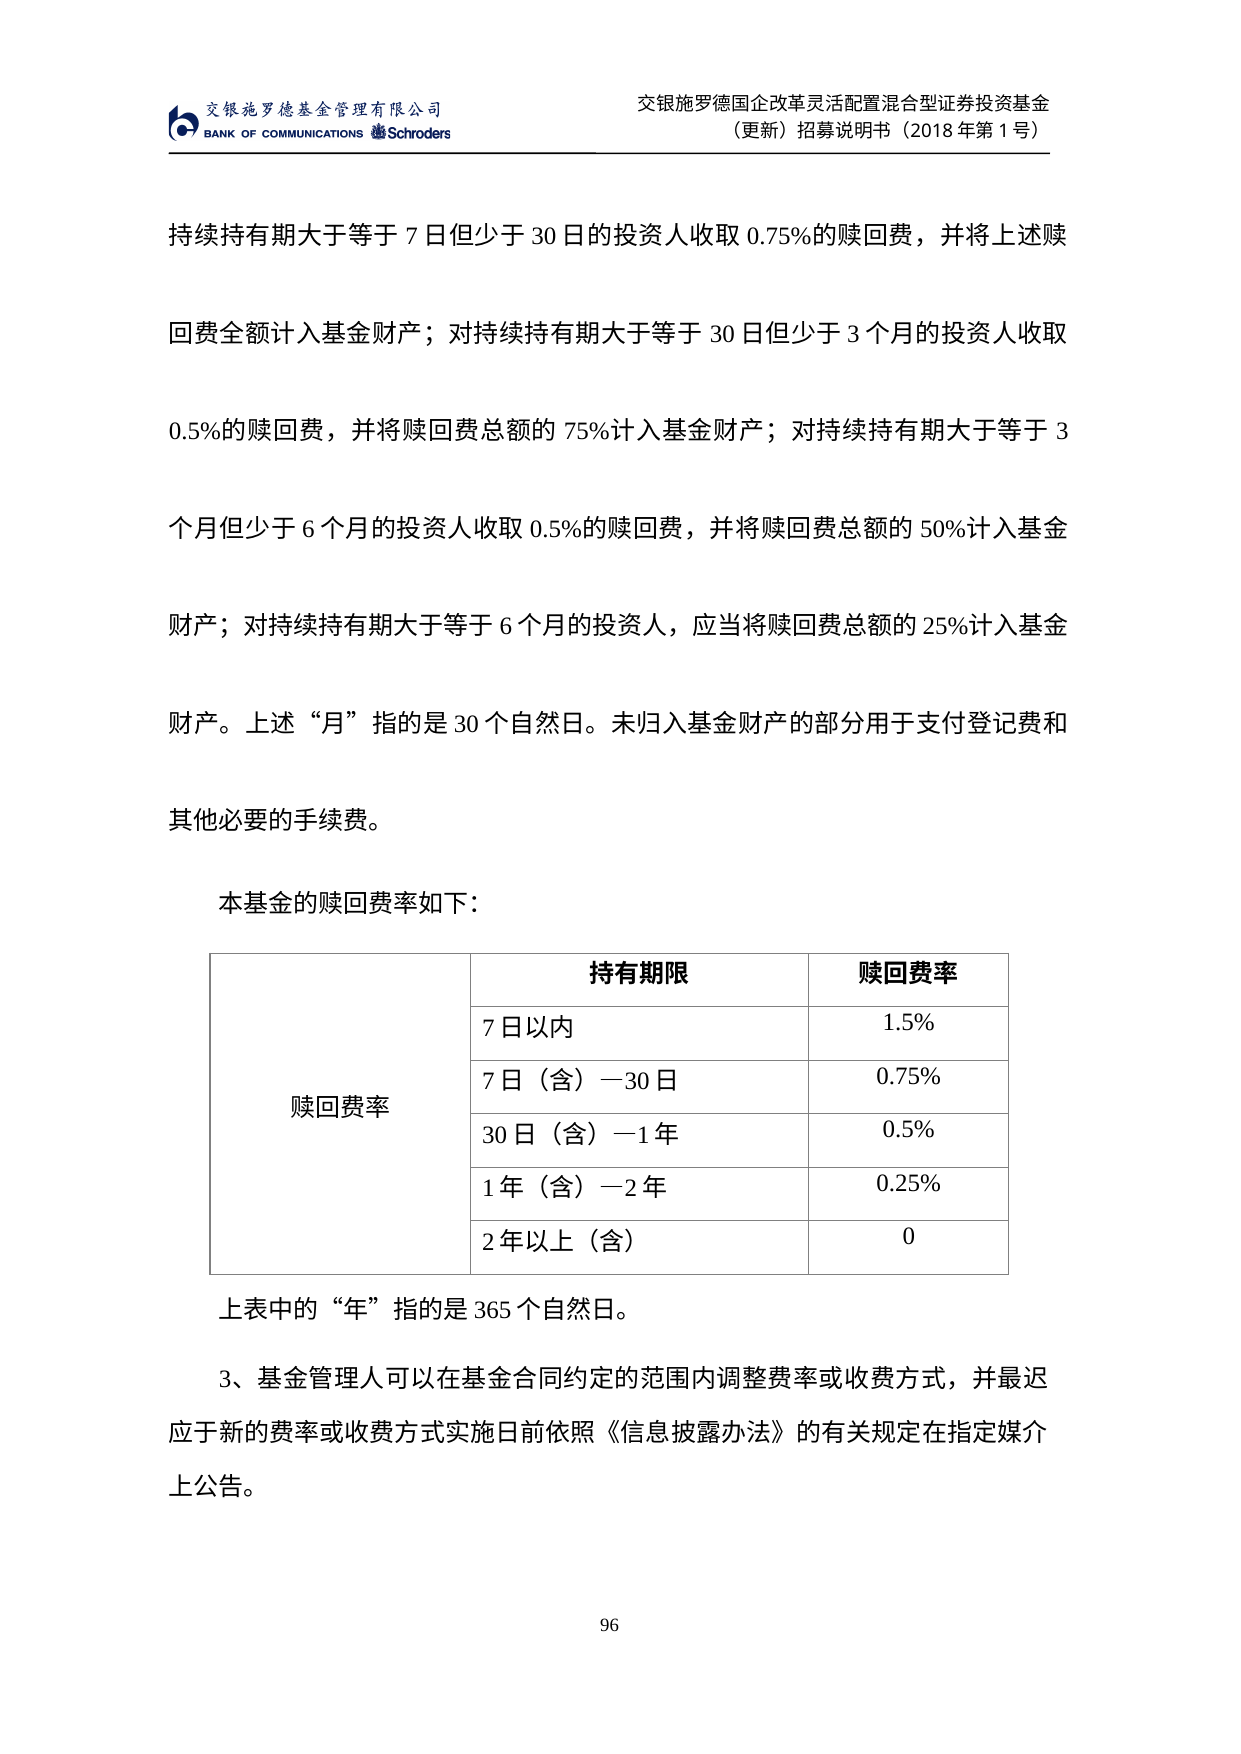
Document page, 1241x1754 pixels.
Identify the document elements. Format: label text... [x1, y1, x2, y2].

table_cell 7日（含）—30日 [471, 1061, 808, 1113]
picture [168, 101, 451, 141]
text 上表中的“年”指的是365个自然日。 [169, 1275, 1068, 1340]
table_cell 7日以内 [471, 1007, 808, 1060]
table_header 赎回费率 [211, 954, 470, 1274]
table_cell 0.75% [809, 1061, 1008, 1113]
table_cell 1年（含）—2年 [471, 1168, 808, 1220]
text 3、基金管理人可以在基金合同约定的范围内调整费率或收费方式，并最迟应于新的费率或收费方式实施日前依照《信息披露办法》的有关规定在指定媒介上公告。 [169, 1358, 1050, 1503]
table_cell 0.5% [809, 1114, 1008, 1167]
table_cell 0.25% [809, 1168, 1008, 1220]
text 本基金的赎回费率如下： [169, 869, 1068, 934]
table_cell 30日（含）—1年 [471, 1114, 808, 1167]
table_cell 2年以上（含） [471, 1221, 808, 1274]
table_header 赎回费率 [809, 954, 1008, 1006]
table_header 持有期限 [471, 954, 808, 1006]
table_cell 1.5% [809, 1007, 1008, 1060]
table_cell 0 [809, 1221, 1008, 1274]
